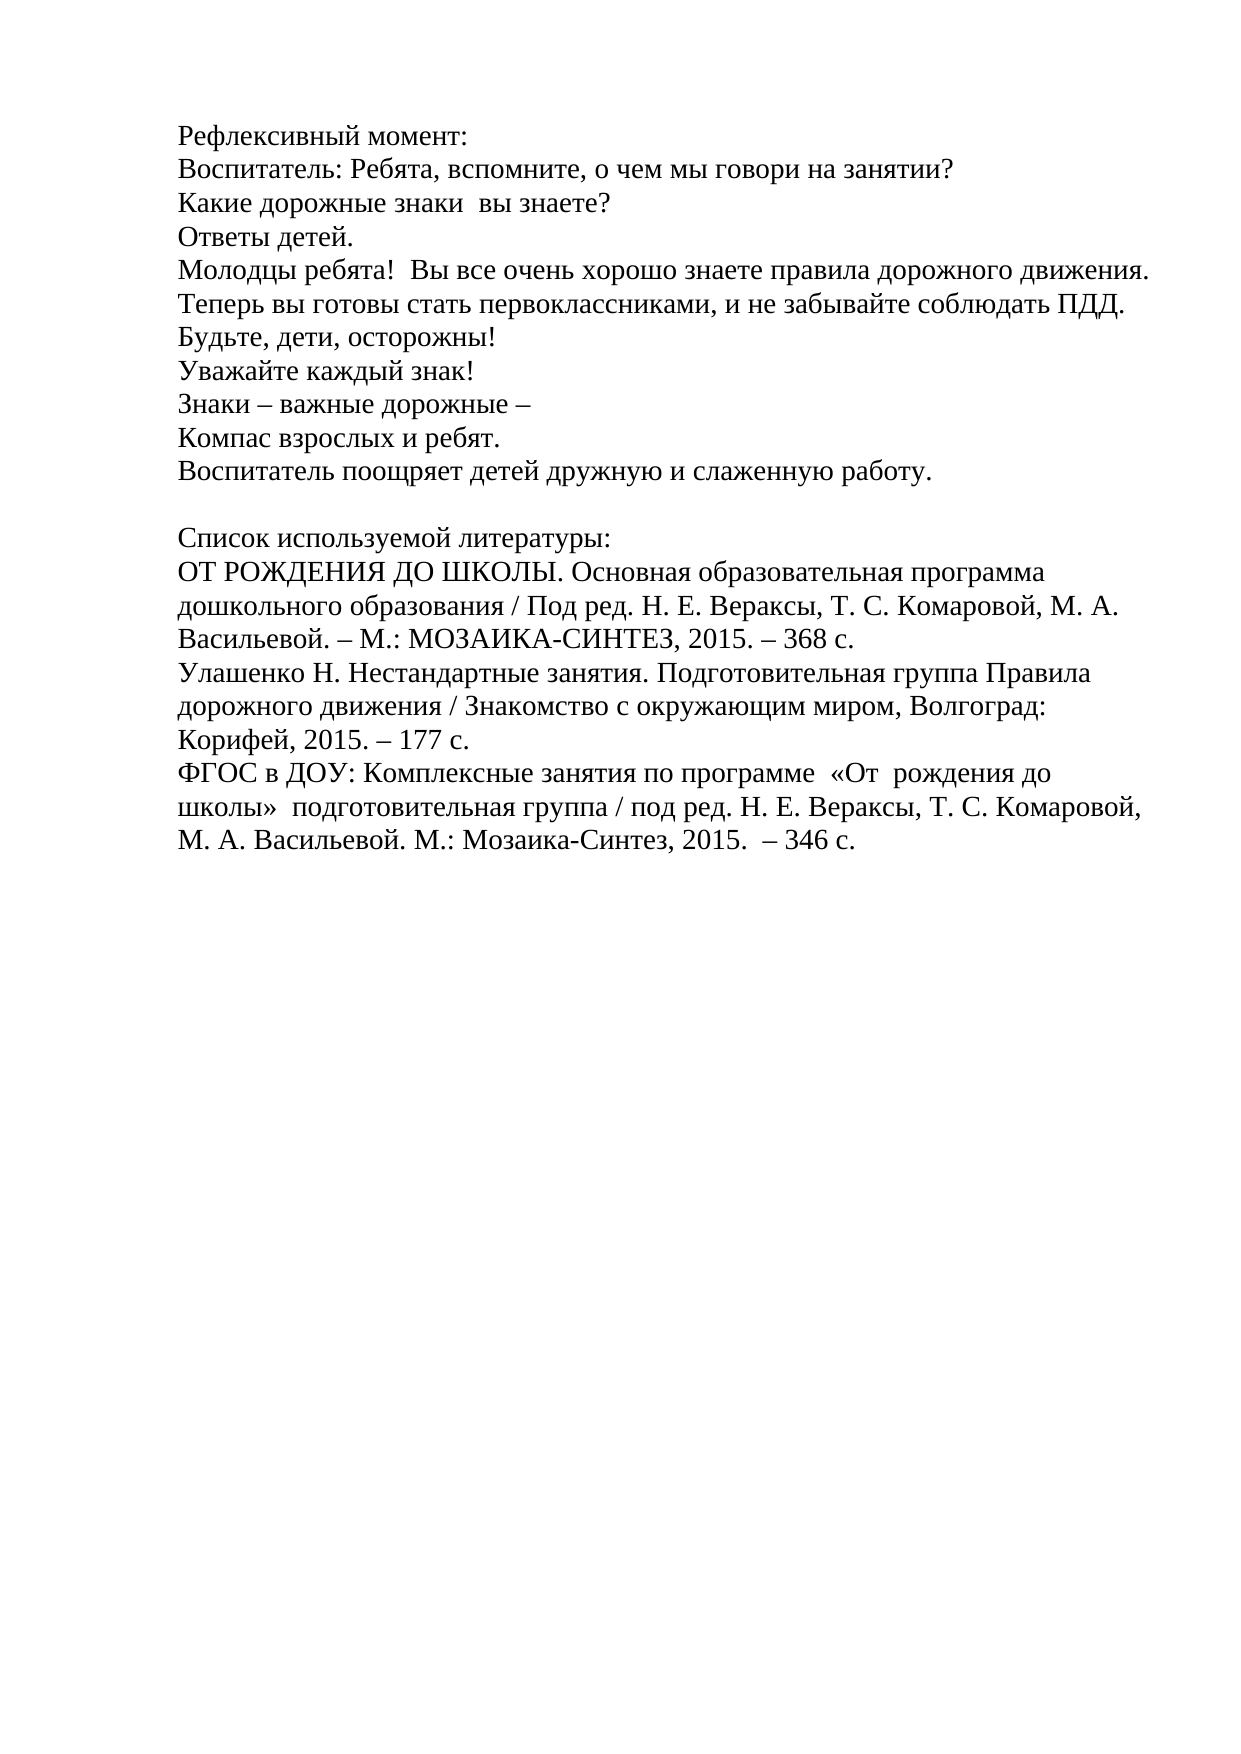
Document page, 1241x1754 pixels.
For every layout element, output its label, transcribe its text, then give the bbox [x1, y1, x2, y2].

text Список используемой литературы: [177, 521, 1152, 554]
text Будьте, дети, осторожны! [177, 319, 1152, 353]
text ФГОС в ДОУ: Комплексные занятия по программе «От рождения до школы» подготовительная группа / под ред. Н. Е. Вераксы, Т. С. Комаровой, М. А. Васильевой. М.: Мозаика-Синтез, 2015. – 346 с. [177, 755, 1152, 856]
text Рефлексивный момент: [177, 118, 1152, 152]
text Уважайте каждый знак! [177, 353, 1152, 386]
text Ответы детей. [177, 219, 1152, 252]
text Знаки – важные дорожные – [177, 386, 1152, 420]
text Какие дорожные знаки вы знаете? [177, 185, 1152, 219]
text ОТ РОЖДЕНИЯ ДО ШКОЛЫ. Основная образовательная программа дошкольного образования / Под ред. Н. Е. Вераксы, Т. С. Комаровой, М. А. Васильевой. – М.: МОЗАИКА-СИНТЕЗ, 2015. – 368 с. [177, 554, 1152, 655]
text Воспитатель поощряет детей дружную и слаженную работу. [177, 453, 1152, 487]
text Компас взрослых и ребят. [177, 420, 1152, 453]
text Улашенко Н. Нестандартные занятия. Подготовительная группа Правила дорожного движения / Знакомство с окружающим миром, Волгоград: Корифей, 2015. – 177 с. [177, 655, 1152, 755]
text Молодцы ребята! Вы все очень хорошо знаете правила дорожного движения. Теперь вы готовы стать первоклассниками, и не забывайте соблюдать ПДД. [177, 252, 1152, 319]
text Воспитатель: Ребята, вспомните, о чем мы говори на занятии? [177, 152, 1152, 185]
